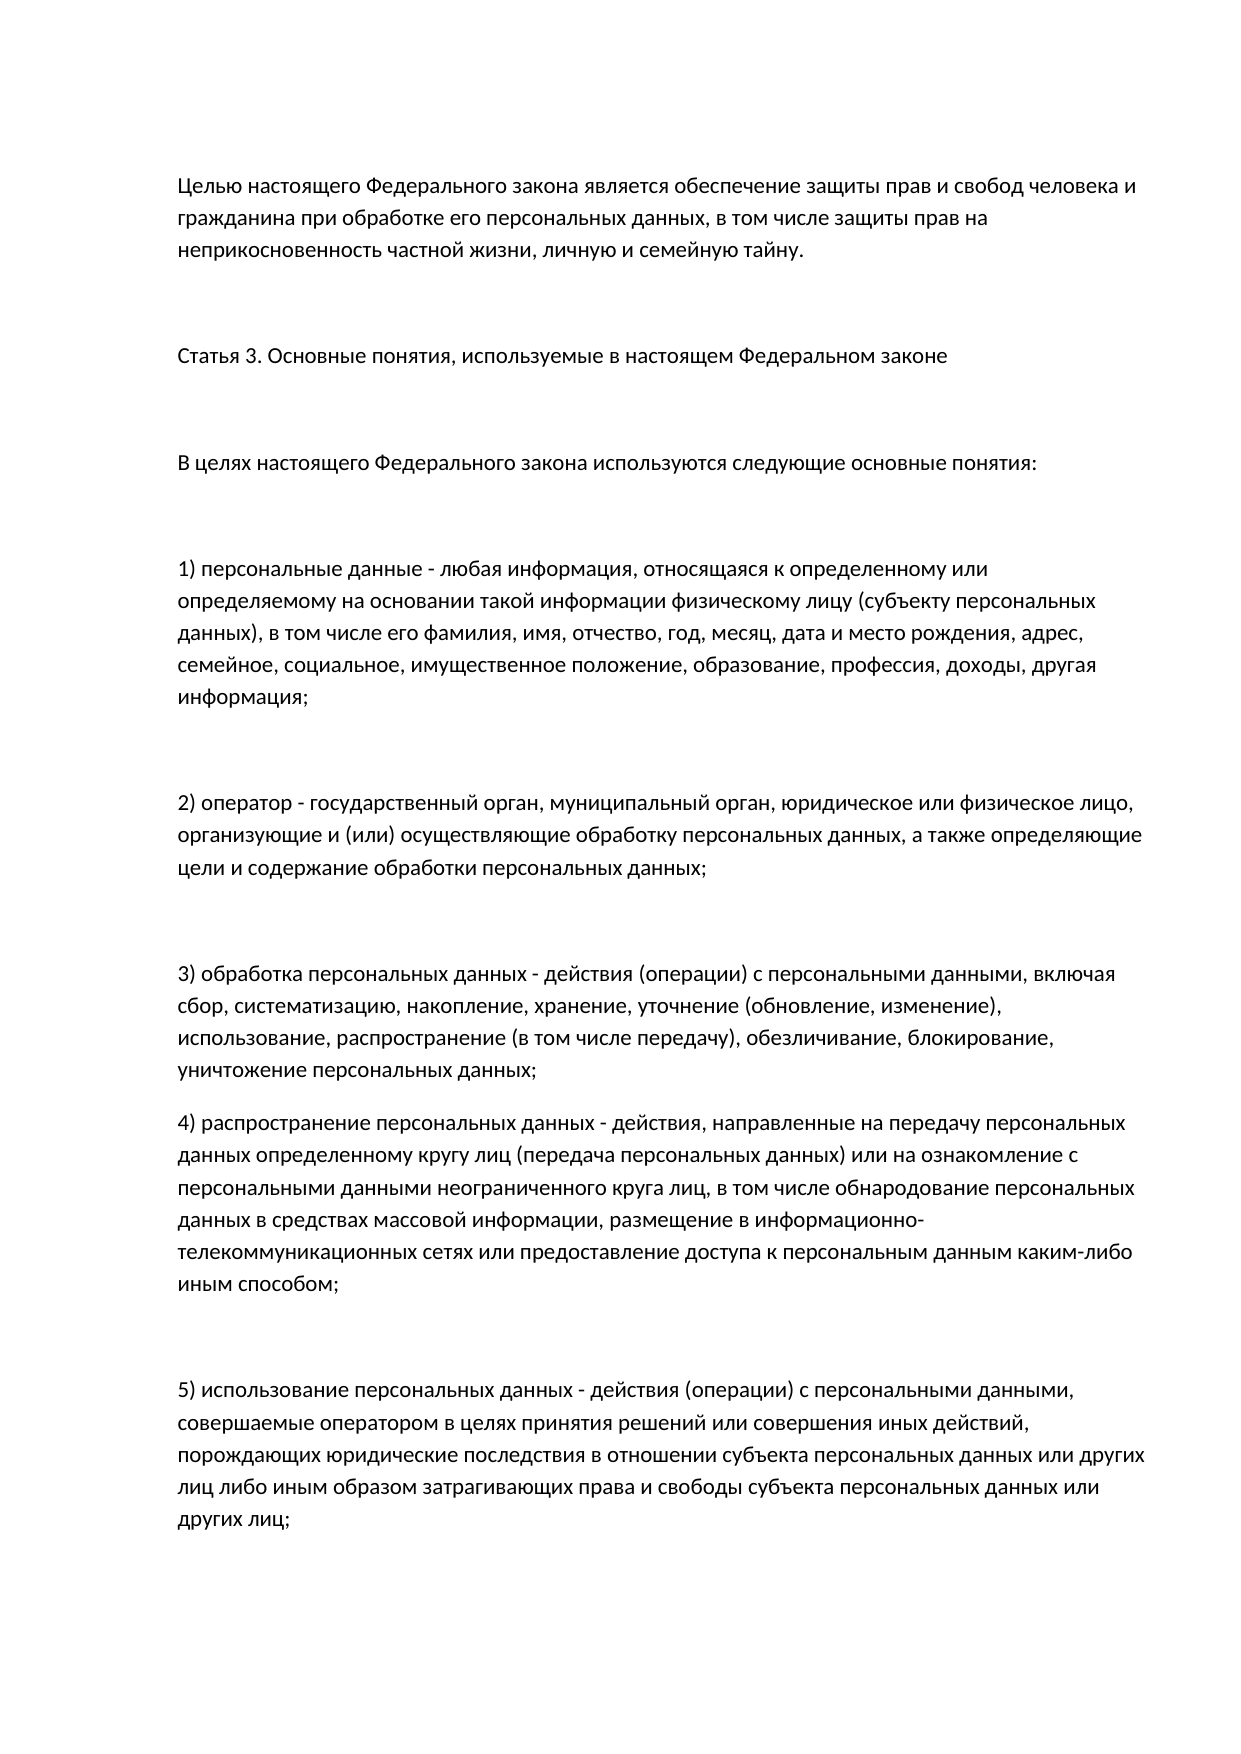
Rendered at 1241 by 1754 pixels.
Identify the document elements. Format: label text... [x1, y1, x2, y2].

text 4) распространение персональных данных - действия, направленные на передачу персональных данных определенному кругу лиц (передача персональных данных) или на ознакомление с персональными данными неограниченного круга лиц, в том числе обнародование персональных данных в средствах массовой информации, размещение в информационно-телекоммуникационных сетях или предоставление доступа к персональным данным каким-либо иным способом; [177, 1108, 1152, 1297]
text 5) использование персональных данных - действия (операции) с персональными данными, совершаемые оператором в целях принятия решений или совершения иных действий, порождающих юридические последствия в отношении субъекта персональных данных или других лиц либо иным образом затрагивающих права и свободы субъекта персональных данных или других лиц; [177, 1375, 1152, 1532]
text В целях настоящего Федерального закона используются следующие основные понятия: [177, 448, 1152, 476]
text 2) оператор - государственный орган, муниципальный орган, юридическое или физическое лицо, организующие и (или) осуществляющие обработку персональных данных, а также определяющие цели и содержание обработки персональных данных; [177, 788, 1152, 881]
text 3) обработка персональных данных - действия (операции) с персональными данными, включая сбор, систематизацию, накопление, хранение, уточнение (обновление, изменение), использование, распространение (в том числе передачу), обезличивание, блокирование, уничтожение персональных данных; [177, 959, 1152, 1083]
text 1) персональные данные - любая информация, относящаяся к определенному или определяемому на основании такой информации физическому лицу (субъекту персональных данных), в том числе его фамилия, имя, отчество, год, месяц, дата и место рождения, адрес, семейное, социальное, имущественное положение, образование, профессия, доходы, другая информация; [177, 554, 1152, 710]
text Статья 3. Основные понятия, используемые в настоящем Федеральном законе [177, 342, 1152, 369]
text Целью настоящего Федерального закона является обеспечение защиты прав и свобод человека и гражданина при обработке его персональных данных, в том числе защиты прав на неприкосновенность частной жизни, личную и семейную тайну. [177, 171, 1152, 263]
